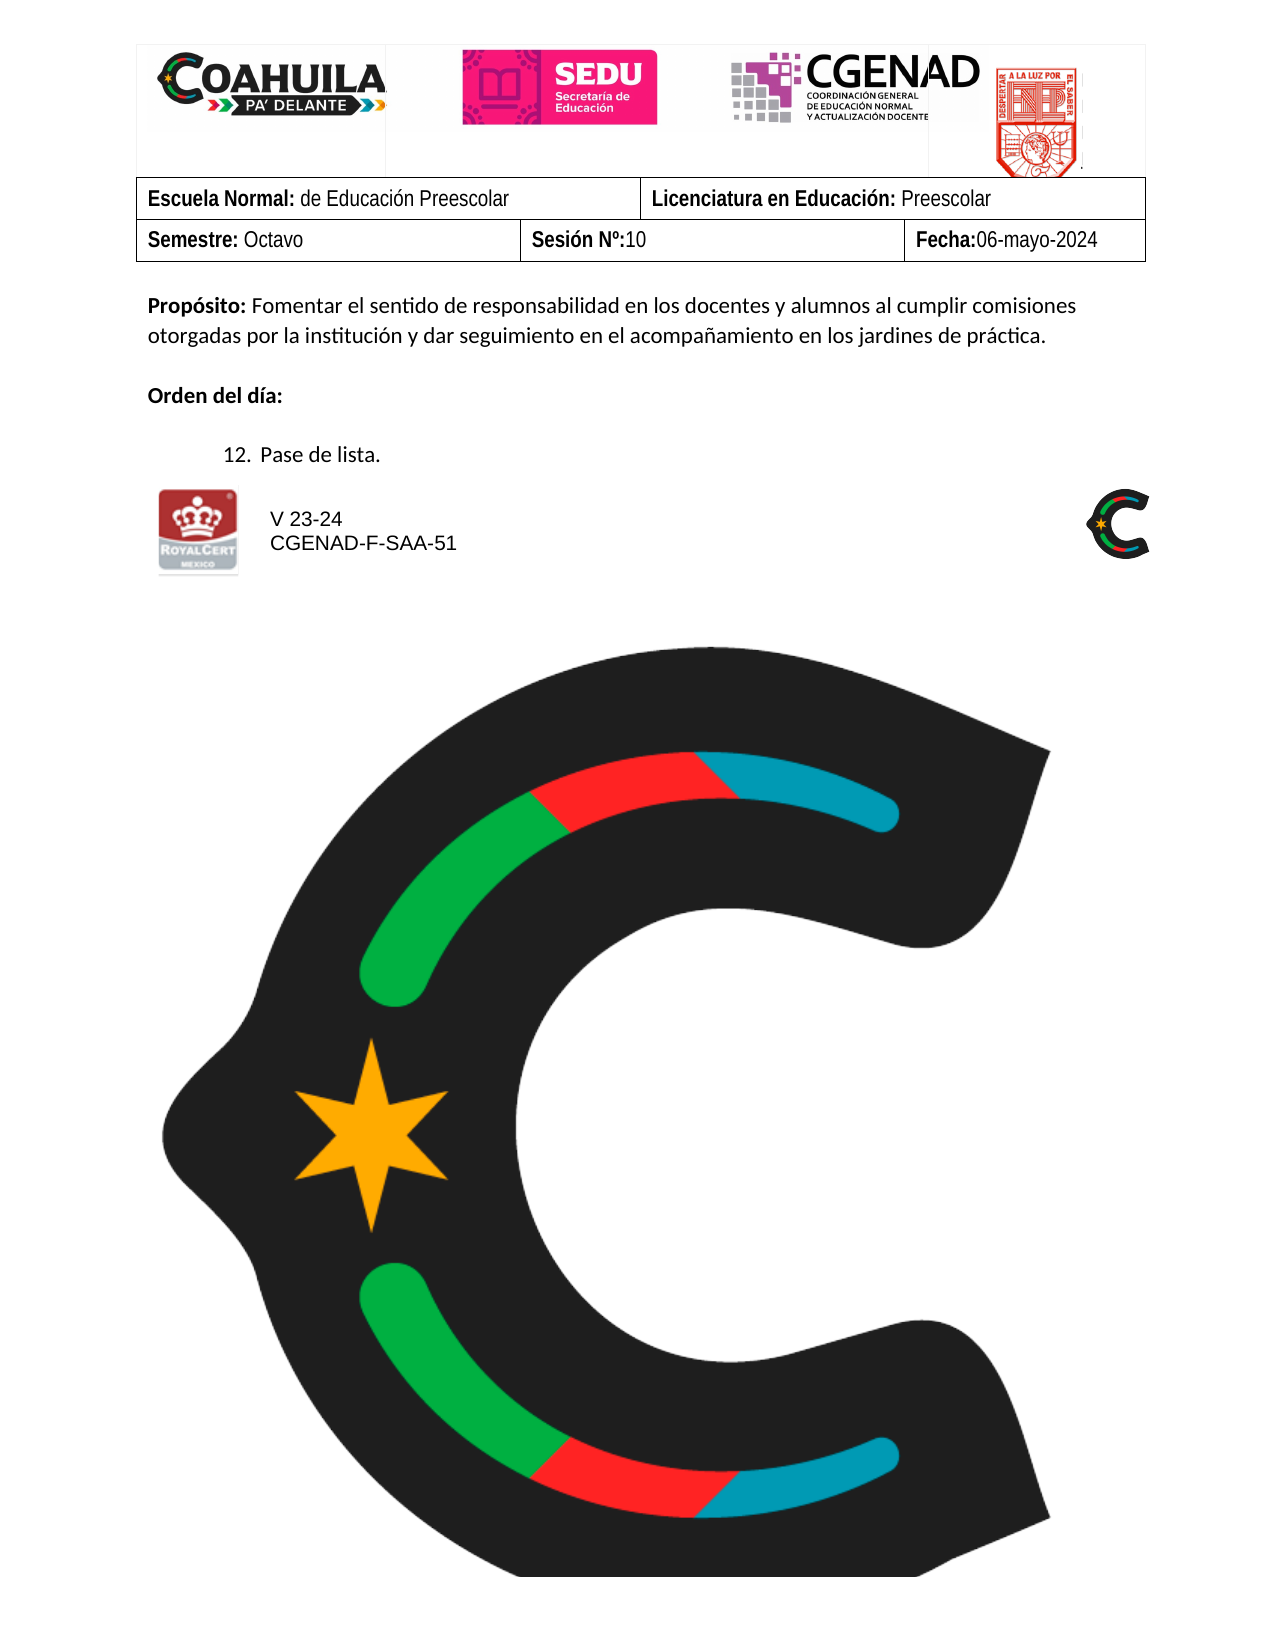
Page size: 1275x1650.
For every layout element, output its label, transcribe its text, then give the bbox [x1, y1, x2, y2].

picture [929, 45, 989, 132]
table_cell Semestre: Octavo [137, 220, 520, 261]
picture [147, 45, 385, 132]
list Pase de lista. [223, 440, 1157, 468]
picture [147, 483, 1157, 1577]
table_header Escuela Normal: de Educación Preescolar [137, 178, 640, 219]
text Orden del día: [148, 381, 1157, 409]
table_header Licenciatura en Educación: Preescolar [641, 178, 1145, 219]
table_cell Sesión Nº:10 [521, 220, 904, 261]
picture [991, 59, 1083, 177]
table_cell Fecha:06-mayo-2024 [905, 220, 1145, 261]
text Propósito: Fomentar el sentido de responsabilidad en los docentes y alumnos al cumplir comisiones otorgadas por la institución y dar seguimiento en el acompañamiento en los jardines de práctica. [148, 291, 1157, 349]
picture [386, 45, 928, 132]
